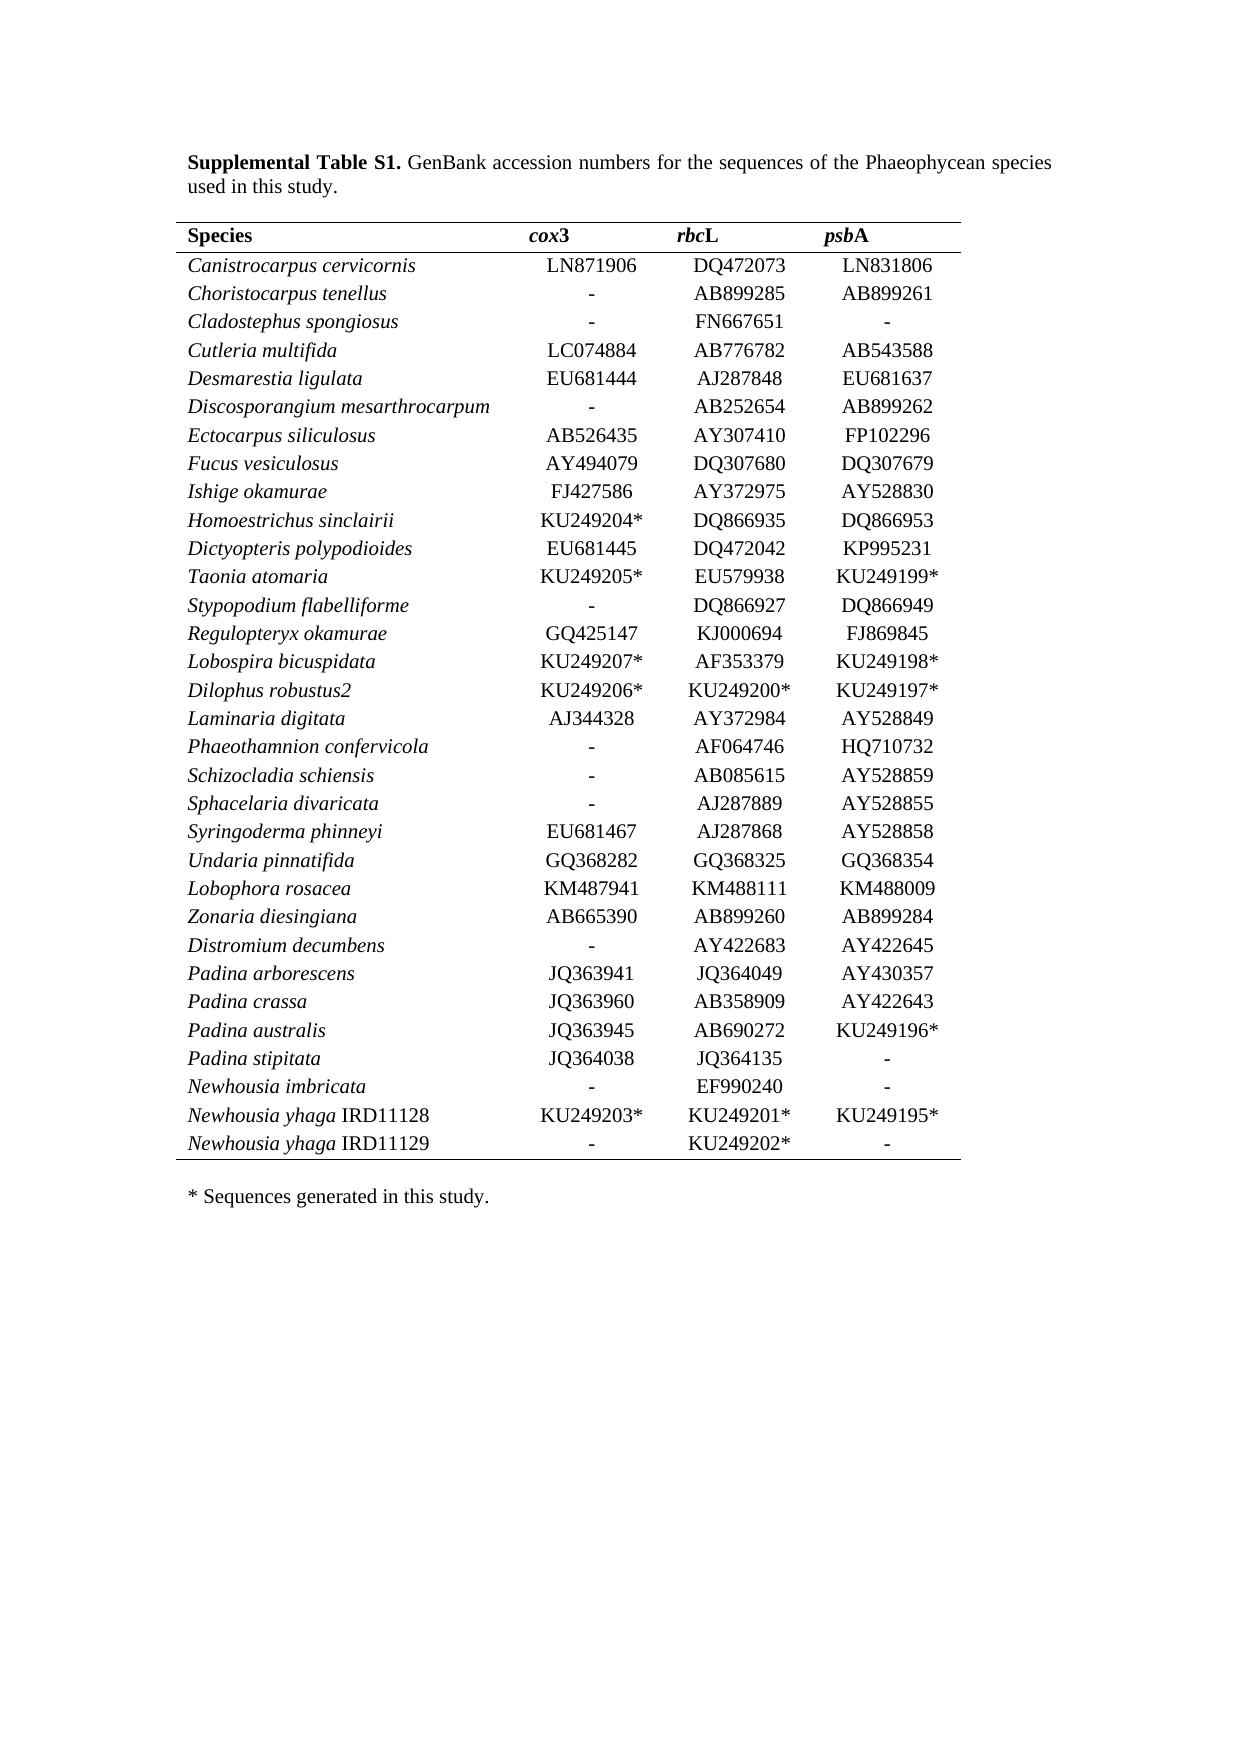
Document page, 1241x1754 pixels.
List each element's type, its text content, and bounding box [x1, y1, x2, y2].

table_cell - [518, 593, 666, 621]
table_cell - [518, 309, 666, 338]
table_cell AF353379 [666, 649, 813, 678]
table_cell AY307410 [666, 423, 813, 451]
table_cell DQ307679 [813, 451, 961, 479]
table_cell - [813, 1074, 961, 1103]
table_header Species [176, 223, 518, 252]
table_cell AB526435 [518, 423, 666, 451]
table_cell JQ364135 [666, 1046, 813, 1074]
table_cell AB358909 [666, 989, 813, 1018]
table_cell KU249203* [518, 1103, 666, 1131]
table_header cox3 [518, 223, 666, 252]
table_cell AY372984 [666, 706, 813, 734]
table_cell KU249207* [518, 649, 666, 678]
table_cell GQ368282 [518, 848, 666, 876]
table_cell Canistrocarpus cervicornis [176, 253, 518, 281]
table_cell - [518, 763, 666, 791]
table_cell KU249201* [666, 1103, 813, 1131]
table_cell DQ866927 [666, 593, 813, 621]
table_cell AY528858 [813, 819, 961, 848]
table_cell KU249200* [666, 678, 813, 706]
table_cell DQ866949 [813, 593, 961, 621]
table_cell Padina arborescens [176, 961, 518, 989]
table_cell Lobophora rosacea [176, 876, 518, 904]
table_cell Taonia atomaria [176, 564, 518, 593]
table_cell Cladostephus spongiosus [176, 309, 518, 338]
table_cell AY430357 [813, 961, 961, 989]
table_cell AY372975 [666, 479, 813, 508]
table_cell Undaria pinnatifida [176, 848, 518, 876]
table_cell AB899261 [813, 281, 961, 309]
table_cell Lobospira bicuspidata [176, 649, 518, 678]
table_cell AB543588 [813, 338, 961, 366]
table_cell LC074884 [518, 338, 666, 366]
table_cell AB252654 [666, 394, 813, 423]
table_cell Dictyopteris polypodioides [176, 536, 518, 564]
table_cell GQ368354 [813, 848, 961, 876]
table_cell - [518, 1074, 666, 1103]
table_cell AY528830 [813, 479, 961, 508]
table_cell AB776782 [666, 338, 813, 366]
table_cell DQ307680 [666, 451, 813, 479]
table_cell KU249198* [813, 649, 961, 678]
table_cell Padina australis [176, 1018, 518, 1046]
table_cell Discosporangium mesarthrocarpum [176, 394, 518, 423]
table_cell EU681467 [518, 819, 666, 848]
table_cell KU249199* [813, 564, 961, 593]
table_cell Regulopteryx okamurae [176, 621, 518, 649]
table_cell Newhousia yhaga IRD11128 [176, 1103, 518, 1131]
table_cell FJ869845 [813, 621, 961, 649]
table_cell AJ287848 [666, 366, 813, 394]
table_cell DQ866935 [666, 508, 813, 536]
table_cell KM488009 [813, 876, 961, 904]
table_cell - [518, 394, 666, 423]
table_cell DQ472042 [666, 536, 813, 564]
table_cell Phaeothamnion confervicola [176, 734, 518, 763]
table_cell - [518, 791, 666, 819]
table_cell JQ363945 [518, 1018, 666, 1046]
table_cell DQ866953 [813, 508, 961, 536]
table_cell GQ425147 [518, 621, 666, 649]
table_cell EF990240 [666, 1074, 813, 1103]
table_cell KU249195* [813, 1103, 961, 1131]
table_cell AB085615 [666, 763, 813, 791]
table_cell Stypopodium flabelliforme [176, 593, 518, 621]
table_cell KU249202* [666, 1131, 813, 1159]
text Supplemental Table S1. GenBank accession numbers for the sequences of the Phaeophycean species used in this study. [187, 150, 1053, 198]
table_cell Dilophus robustus2 [176, 678, 518, 706]
table_cell Newhousia yhaga IRD11129 [176, 1131, 518, 1159]
table_cell FJ427586 [518, 479, 666, 508]
table_cell AY528859 [813, 763, 961, 791]
table_cell LN831806 [813, 253, 961, 281]
table_cell AB690272 [666, 1018, 813, 1046]
table_cell Distromium decumbens [176, 933, 518, 961]
table_cell JQ364049 [666, 961, 813, 989]
table_cell JQ364038 [518, 1046, 666, 1074]
table_cell FN667651 [666, 309, 813, 338]
table_cell - [813, 309, 961, 338]
table_header rbcL [666, 223, 813, 252]
table_cell JQ363941 [518, 961, 666, 989]
table_cell GQ368325 [666, 848, 813, 876]
table_cell EU681444 [518, 366, 666, 394]
table_cell AB899260 [666, 904, 813, 933]
table_cell Ishige okamurae [176, 479, 518, 508]
table_cell Newhousia imbricata [176, 1074, 518, 1103]
table_cell Laminaria digitata [176, 706, 518, 734]
table_cell LN871906 [518, 253, 666, 281]
table_cell KU249205* [518, 564, 666, 593]
table_cell AB665390 [518, 904, 666, 933]
table_cell KJ000694 [666, 621, 813, 649]
table_cell KP995231 [813, 536, 961, 564]
table_cell AY422643 [813, 989, 961, 1018]
table_header psbA [813, 223, 961, 252]
table_cell EU579938 [666, 564, 813, 593]
table_cell DQ472073 [666, 253, 813, 281]
table_cell Fucus vesiculosus [176, 451, 518, 479]
table_cell Sphacelaria divaricata [176, 791, 518, 819]
table_cell HQ710732 [813, 734, 961, 763]
table_cell AB899262 [813, 394, 961, 423]
table_cell - [518, 734, 666, 763]
table_cell Ectocarpus siliculosus [176, 423, 518, 451]
table_cell FP102296 [813, 423, 961, 451]
table_cell Desmarestia ligulata [176, 366, 518, 394]
table_cell KM488111 [666, 876, 813, 904]
table_cell Padina stipitata [176, 1046, 518, 1074]
table_cell - [518, 1131, 666, 1159]
table_cell AY528855 [813, 791, 961, 819]
table_cell - [518, 281, 666, 309]
table_cell AJ344328 [518, 706, 666, 734]
text * Sequences generated in this study. [187, 1184, 1053, 1208]
table_cell EU681637 [813, 366, 961, 394]
table_cell Schizocladia schiensis [176, 763, 518, 791]
table_cell KU249204* [518, 508, 666, 536]
table_cell KU249197* [813, 678, 961, 706]
table_cell - [813, 1046, 961, 1074]
table_cell AJ287868 [666, 819, 813, 848]
table_cell KM487941 [518, 876, 666, 904]
table_cell Syringoderma phinneyi [176, 819, 518, 848]
table_cell AB899285 [666, 281, 813, 309]
table_cell EU681445 [518, 536, 666, 564]
table_cell - [518, 933, 666, 961]
table_cell AY528849 [813, 706, 961, 734]
table_cell - [813, 1131, 961, 1159]
table_cell Padina crassa [176, 989, 518, 1018]
table_cell AB899284 [813, 904, 961, 933]
table_cell AY422645 [813, 933, 961, 961]
table_cell KU249206* [518, 678, 666, 706]
table_cell KU249196* [813, 1018, 961, 1046]
table_cell AY422683 [666, 933, 813, 961]
table_cell Choristocarpus tenellus [176, 281, 518, 309]
table_cell Zonaria diesingiana [176, 904, 518, 933]
table_cell AJ287889 [666, 791, 813, 819]
table_cell JQ363960 [518, 989, 666, 1018]
table_cell Cutleria multifida [176, 338, 518, 366]
table_cell AF064746 [666, 734, 813, 763]
table_cell Homoestrichus sinclairii [176, 508, 518, 536]
table_cell AY494079 [518, 451, 666, 479]
